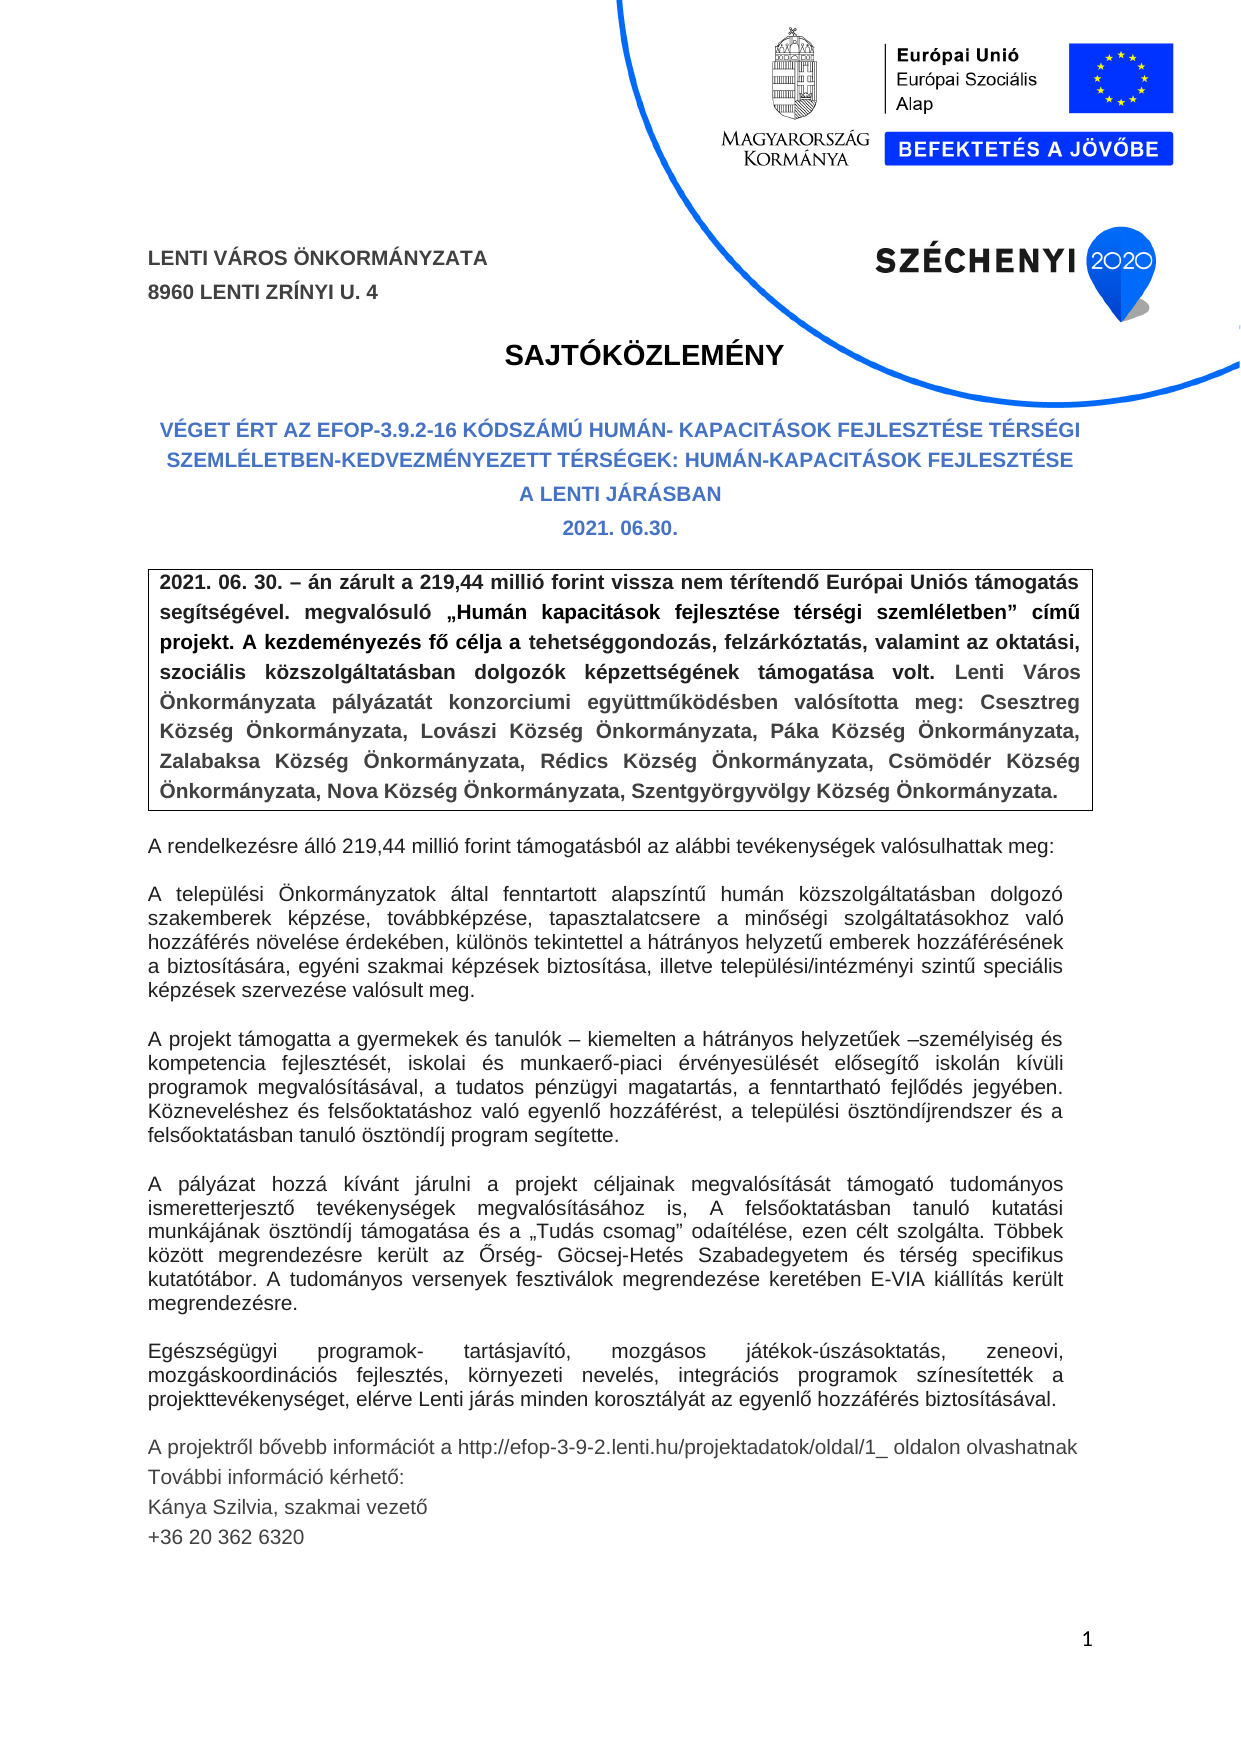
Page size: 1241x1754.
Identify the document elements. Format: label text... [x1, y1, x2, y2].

text A pályázat hozzá kívánt járulni a projekt céljainak megvalósítását támogató tudományos ismeretterjesztő tevékenységek megvalósításához is, A felsőoktatásban tanuló kutatási munkájának ösztöndíj támogatása és a „Tudás csomag” odaítélése, ezen célt szolgálta. Többek között megrendezésre került az Őrség- Göcsej-Hetés Szabadegyetem és térség specifikus kutatótábor. A tudományos versenyek fesztiválok megrendezése keretében E-VIA kiállítás került megrendezésre. [148, 1171, 1064, 1315]
text Lenti Város Önkormányzata [148, 245, 1093, 269]
text A projekt támogatta a gyermekek és tanulók – kiemelten a hátrányos helyzetűek –személyiség és kompetencia fejlesztését, iskolai és munkaerő-piaci érvényesülését elősegítő iskolán kívüli programok megvalósításával, a tudatos pénzügyi magatartás, a fenntartható fejlődés jegyében. Közneveléshez és felsőoktatáshoz való egyenlő hozzáférést, a települési ösztöndíjrendszer és a felsőoktatásban tanuló ösztöndíj program segítette. [148, 1027, 1064, 1146]
text Véget érT az EFOP-3.9.2-16 KÓDSZÁMÚ Humán- kapacitások fejlesztése térségi szemléletben-kedvezményezett térségek: humán-kapacitások fejlesztése [148, 418, 1093, 472]
table_header 2021. 06. 30. – án zárult a 219,44 millió forint vissza nem térítendő Európai Uniós támogatás segítségével. megvalósuló „Humán kapacitások fejlesztése térségi szemléletben” című projekt. A kezdeményezés fő célja a tehetséggondozás, felzárkóztatás, valamint az oktatási, szociális közszolgáltatásban dolgozók képzettségének támogatása volt. Lenti Város Önkormányzata pályázatát konzorciumi együttműködésben valósította meg: Csesztreg Község Önkormányzata, Lovászi Község Önkormányzata, Páka Község Önkormányzata, Zalabaksa Község Önkormányzata, Rédics Község Önkormányzata, Csömödér Község Önkormányzata, Nova Község Önkormányzata, Szentgyörgyvölgy Község Önkormányzata. [149, 570, 1092, 810]
text Kánya Szilvia, szakmai vezető [148, 1495, 1093, 1519]
text a lenti járásban [148, 482, 1093, 506]
text A települési Önkormányzatok által fenntartott alapszíntű humán közszolgáltatásban dolgozó szakemberek képzése, továbbképzése, tapasztalatcsere a minőségi szolgáltatásokhoz való hozzáférés növelése érdekében, különös tekintettel a hátrányos helyzetű emberek hozzáférésének a biztosítására, egyéni szakmai képzések biztosítása, illetve települési/intézményi szintű speciális képzések szervezése valósult meg. [148, 882, 1064, 1002]
text További információ kérhető: [148, 1465, 1093, 1489]
text Sajtóközlemény [148, 338, 1093, 372]
text 8960 Lenti Zrínyi u. 4 [148, 279, 1093, 303]
text A projektről bővebb információt a http://efop-3-9-2.lenti.hu/projektadatok/oldal/1_ oldalon olvashatnak [148, 1435, 1093, 1459]
text 2021. 06.30. [148, 516, 1093, 540]
text Egészségügyi programok- tartásjavító, mozgásos játékok-úszásoktatás, zeneovi, mozgáskoordinációs fejlesztés, környezeti nevelés, integrációs programok színesítették a projekttevékenységet, elérve Lenti járás minden korosztályát az egyenlő hozzáférés biztosításával. [148, 1339, 1064, 1411]
picture [556, 0, 1241, 443]
text +36 20 362 6320 [148, 1525, 1093, 1549]
text A rendelkezésre álló 219,44 millió forint támogatásból az alábbi tevékenységek valósulhattak meg: [148, 834, 1093, 858]
